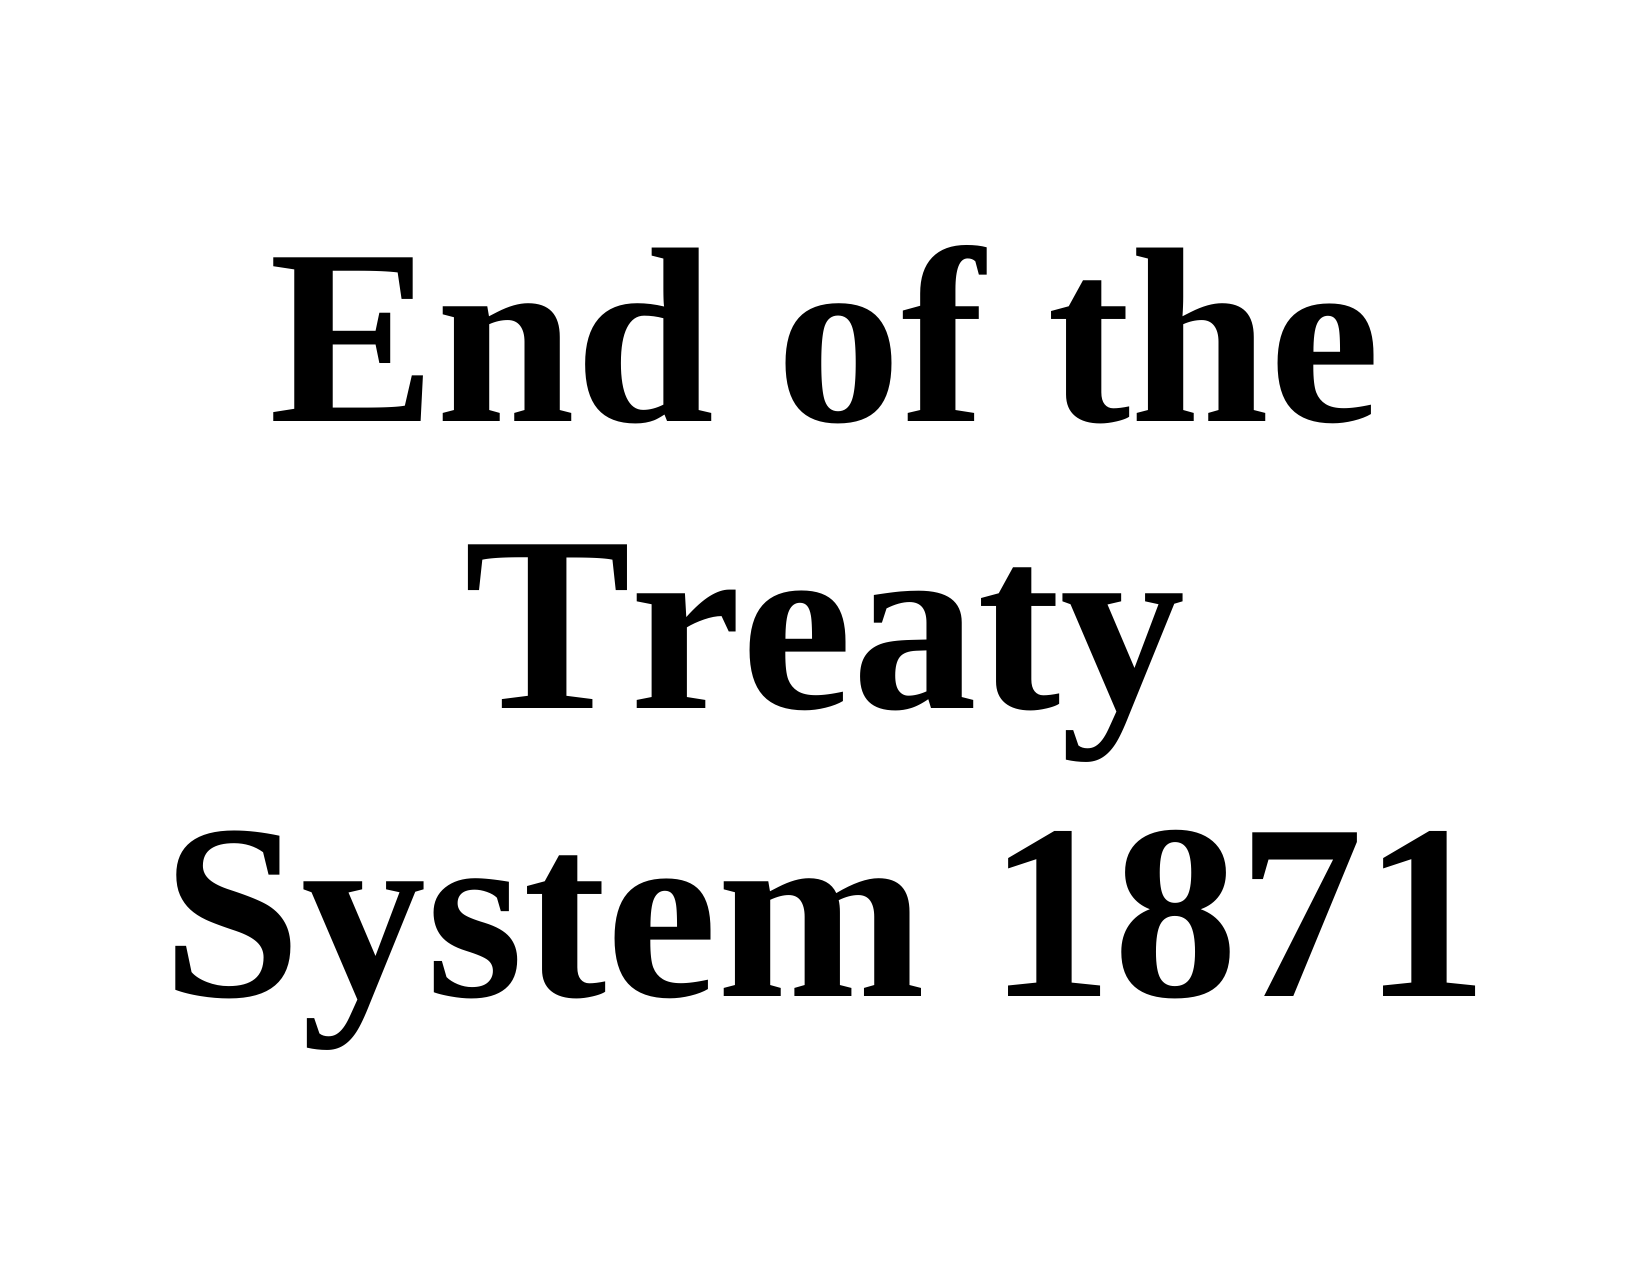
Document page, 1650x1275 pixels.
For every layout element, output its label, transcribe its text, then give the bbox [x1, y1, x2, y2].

text End of the Treaty System 1871 [150, 187, 1500, 1050]
